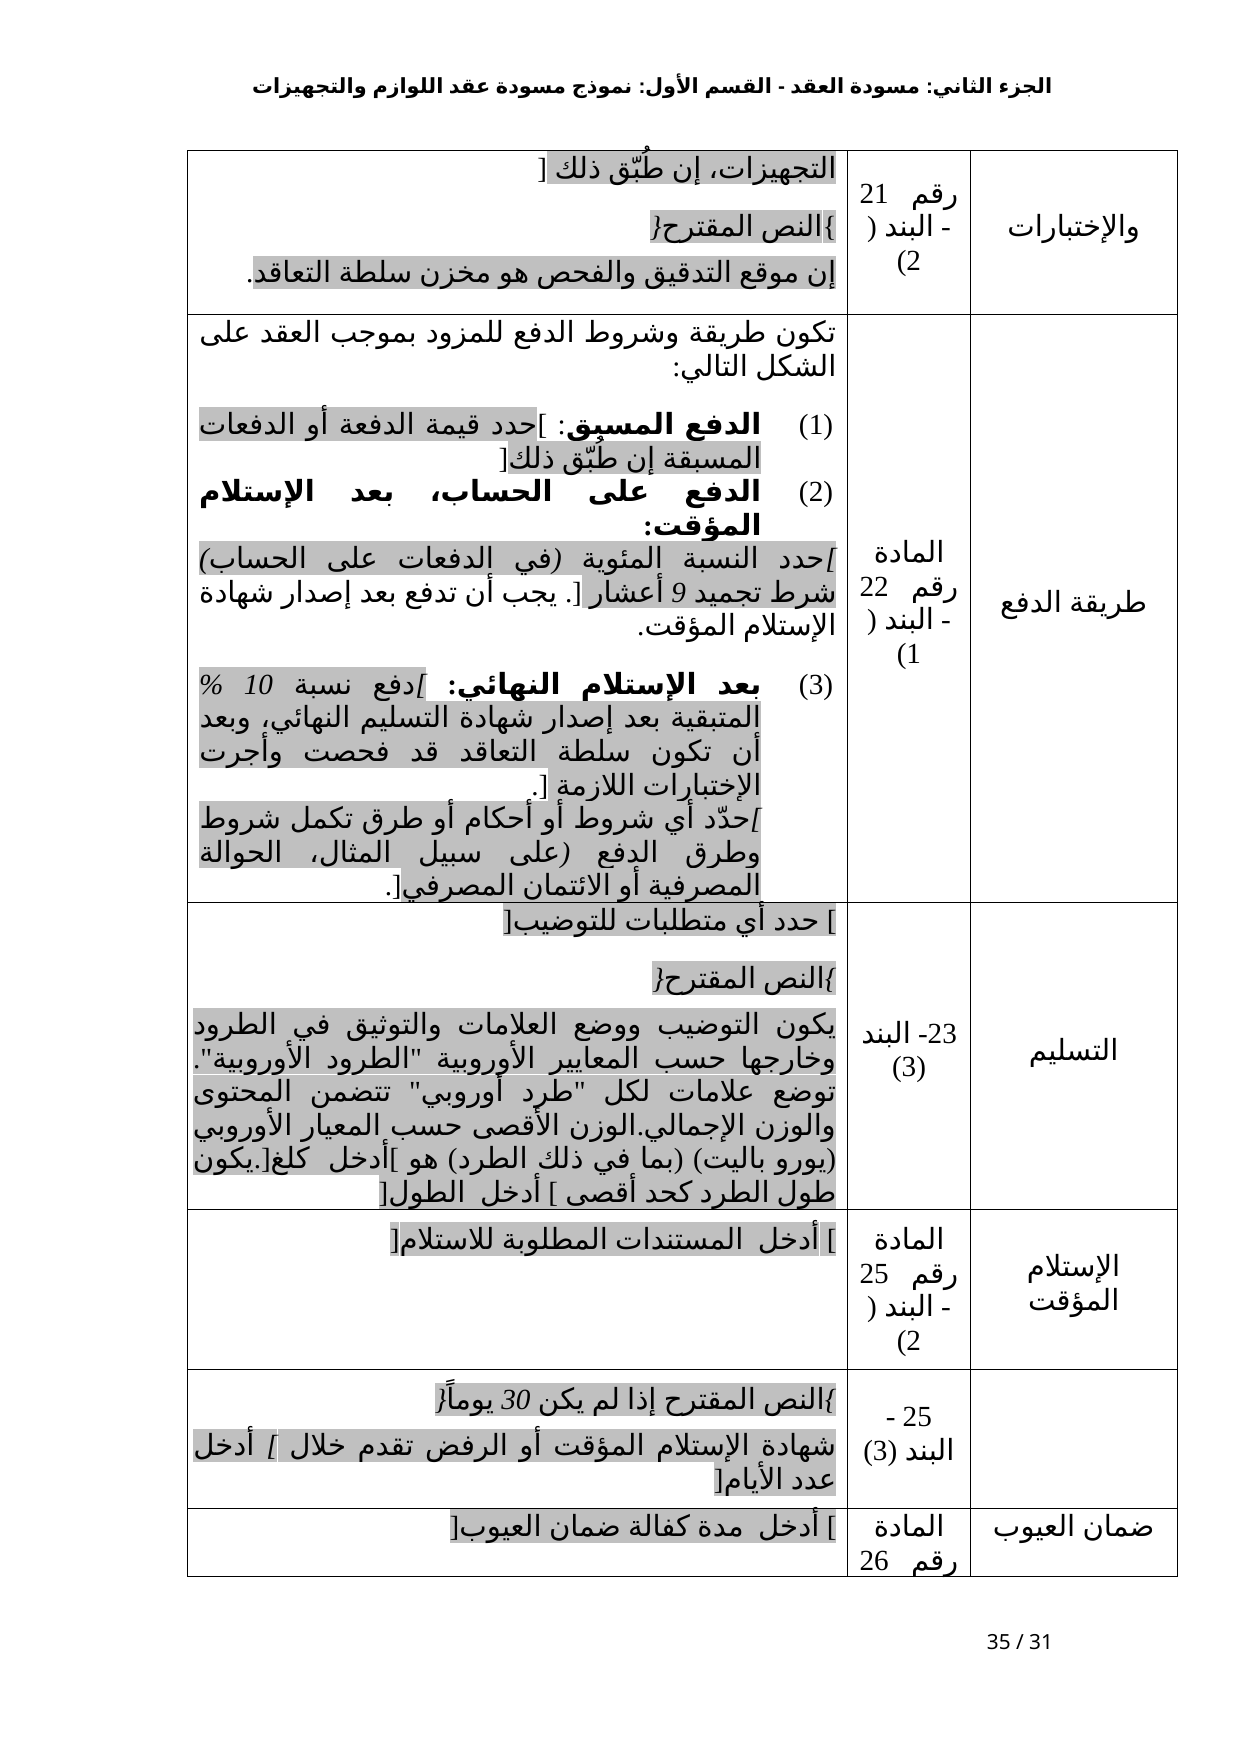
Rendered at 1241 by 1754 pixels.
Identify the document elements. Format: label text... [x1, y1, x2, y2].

table_cell طريقة الدفع [971, 315, 1177, 902]
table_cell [971, 151, 1177, 314]
table_cell 23- البند (3) [848, 903, 970, 1209]
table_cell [848, 151, 970, 314]
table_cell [188, 1509, 847, 1576]
table_cell المادة رقم 25 - البند (2) [848, 1210, 970, 1369]
table_cell التسليم [971, 903, 1177, 1209]
table_cell [971, 1370, 1177, 1508]
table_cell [848, 1509, 970, 1576]
table_cell ضمان العيوب [971, 1509, 1177, 1576]
table_cell الإستلام المؤقت [971, 1210, 1177, 1369]
table_cell ] أدخل المستندات المطلوبة للاستلام[ [188, 1210, 847, 1369]
table_cell المادة رقم 22 - البند (1) [848, 315, 970, 902]
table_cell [188, 151, 847, 314]
table_cell }النص المقترح إذا لم يكن 30 يوماً{ شهادة الإستلام المؤقت أو الرفض تقدم خلال ] أدخل عدد الأيام[ [188, 1370, 847, 1508]
table_cell 25 - البند (3) [848, 1370, 970, 1508]
table_cell تكون طريقة وشروط الدفع للمزود بموجب العقد على الشكل التالي: الدفع المسبق: ]حدد قيمة الدفعة أو الدفعات المسبقة إن طُبّق ذلك[ الدفع على الحساب، بعد الإستلام المؤقت: ]حدد النسبة المئوية (في الدفعات على الحساب) شرط تجميد 9 أعشار [. يجب أن تدفع بعد إصدار شهادة الإستلام المؤقت. بعد الإستلام النهائي: ]دفع نسبة 10 % المتبقية بعد إصدار شهادة التسليم النهائي، وبعد أن تكون سلطة التعاقد قد فحصت وأجرت الإختبارات اللازمة [. ]حدّد أي شروط أو أحكام أو طرق تكمل شروط وطرق الدفع (على سبيل المثال، الحوالة المصرفية أو الائتمان المصرفي[. [188, 315, 847, 902]
table_cell ] حدد أي متطلبات للتوضيب[ }النص المقترح{ يكون التوضيب ووضع العلامات والتوثيق في الطرود وخارجها حسب المعايير الأوروبية "الطرود الأوروبية". توضع علامات لكل "طرد أوروبي" تتضمن المحتوى والوزن الإجمالي.الوزن الأقصى حسب المعيار الأوروبي (يورو باليت) (بما في ذلك الطرد) هو ]أدخل كلغ[.يكون طول الطرد كحد أقصى ] أدخل الطول[ [188, 903, 847, 1209]
